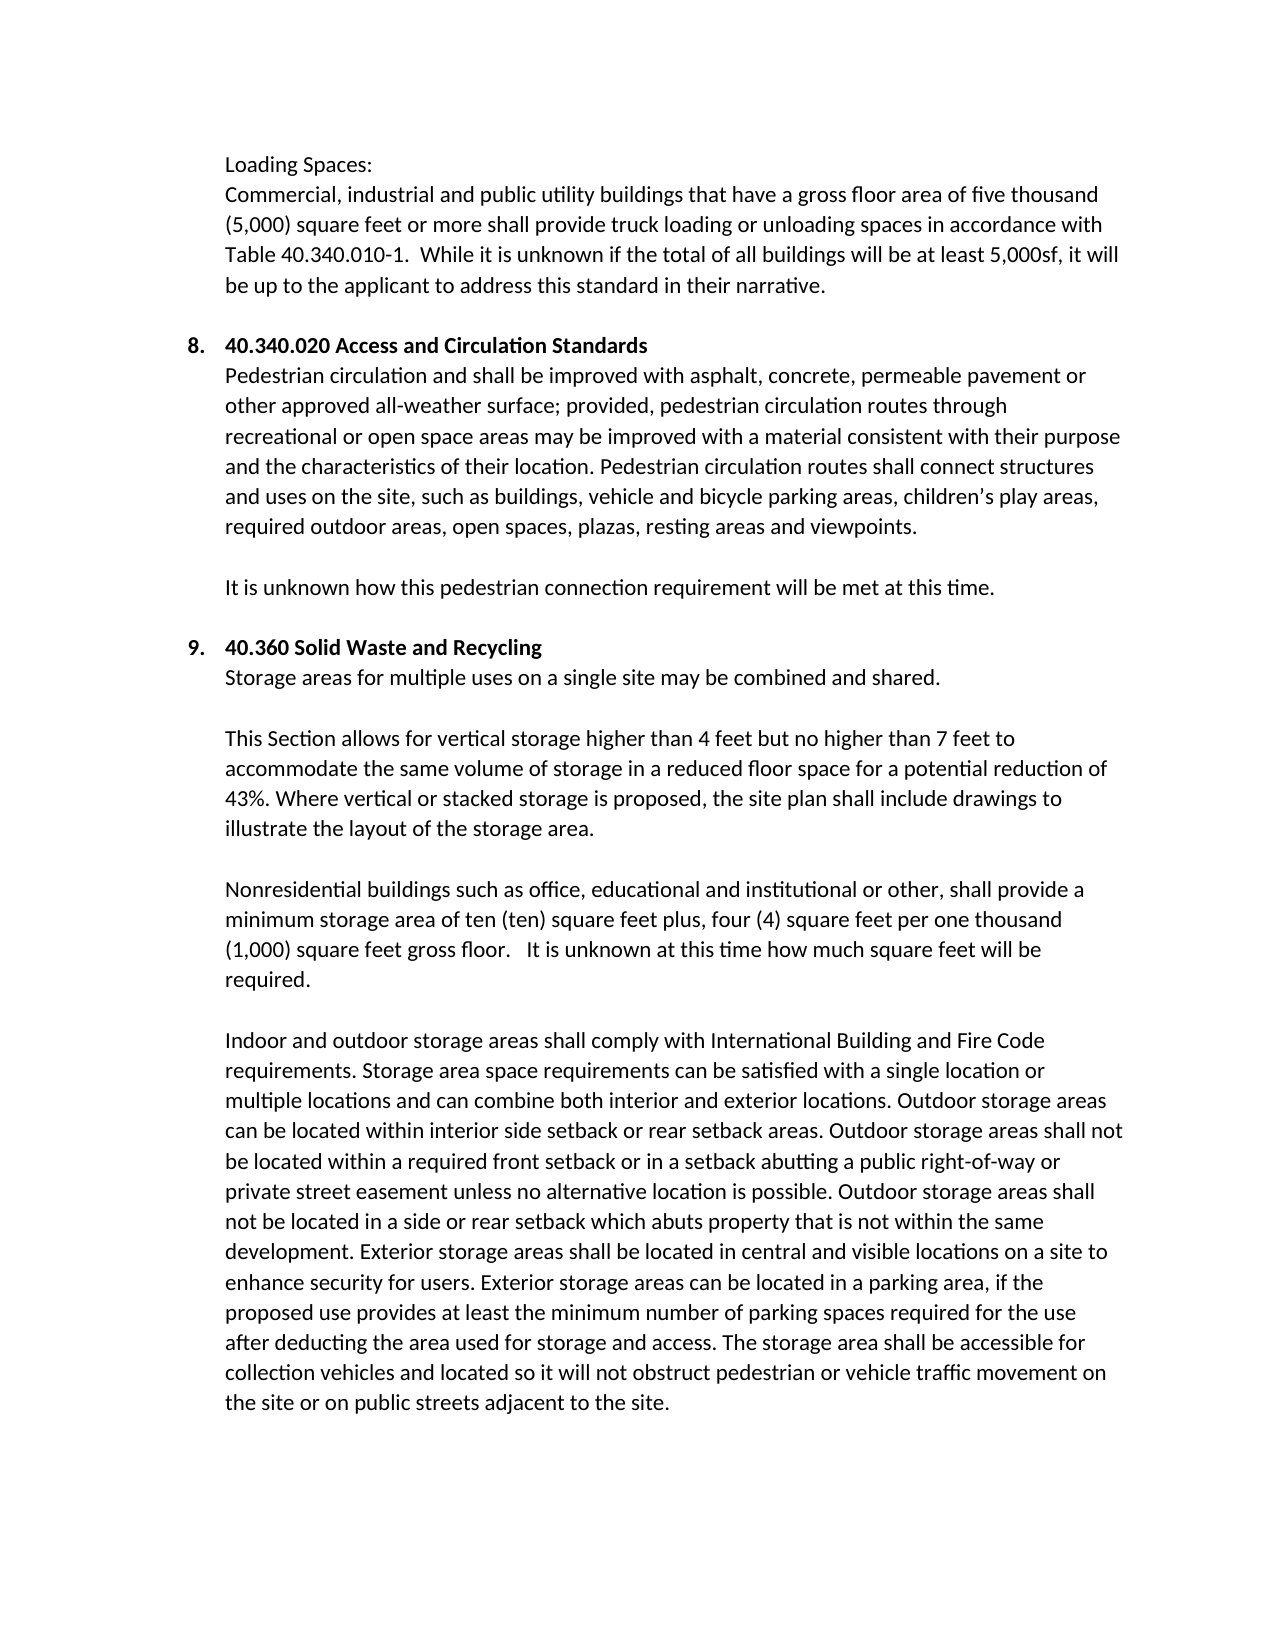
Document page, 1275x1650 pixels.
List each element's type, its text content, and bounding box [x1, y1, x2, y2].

list Pedestrian circulation and shall be improved with asphalt, concrete, permeable pavement or other approved all-weather surface; provided, pedestrian circulation routes through recreational or open space areas may be improved with a material consistent with their purpose and the characteristics of their location. Pedestrian circulation routes shall connect structures and uses on the site, such as buildings, vehicle and bicycle parking areas, children’s play areas, required outdoor areas, open spaces, plazas, resting areas and viewpoints. [225, 361, 1125, 541]
list Loading Spaces: [225, 150, 1125, 178]
list Commercial, industrial and public utility buildings that have a gross floor area of five thousand (5,000) square feet or more shall provide truck loading or unloading spaces in accordance with Table 40.340.010-1. While it is unknown if the total of all buildings will be at least 5,000sf, it will be up to the applicant to address this standard in their narrative. [225, 180, 1125, 299]
list Storage areas for multiple uses on a single site may be combined and shared. [225, 663, 1125, 692]
list Nonresidential buildings such as office, educational and institutional or other, shall provide a minimum storage area of ten (ten) square feet plus, four (4) square feet per one thousand (1,000) square feet gross floor. It is unknown at this time how much square feet will be required. [225, 875, 1125, 994]
list 40.340.020 Access and Circulation Standards [187, 331, 1125, 359]
list It is unknown how this pedestrian connection requirement will be met at this time. [225, 573, 1125, 601]
list 40.360 Solid Waste and Recycling [187, 633, 1125, 661]
list This Section allows for vertical storage higher than 4 feet but no higher than 7 feet to accommodate the same volume of storage in a reduced floor space for a potential reduction of 43%. Where vertical or stacked storage is proposed, the site plan shall include drawings to illustrate the layout of the storage area. [225, 724, 1125, 843]
list Indoor and outdoor storage areas shall comply with International Building and Fire Code requirements. Storage area space requirements can be satisfied with a single location or multiple locations and can combine both interior and exterior locations. Outdoor storage areas can be located within interior side setback or rear setback areas. Outdoor storage areas shall not be located within a required front setback or in a setback abutting a public right-of-way or private street easement unless no alternative location is possible. Outdoor storage areas shall not be located in a side or rear setback which abuts property that is not within the same development. Exterior storage areas shall be located in central and visible locations on a site to enhance security for users. Exterior storage areas can be located in a parking area, if the proposed use provides at least the minimum number of parking spaces required for the use after deducting the area used for storage and access. The storage area shall be accessible for collection vehicles and located so it will not obstruct pedestrian or vehicle traffic movement on the site or on public streets adjacent to the site. [225, 1026, 1125, 1417]
